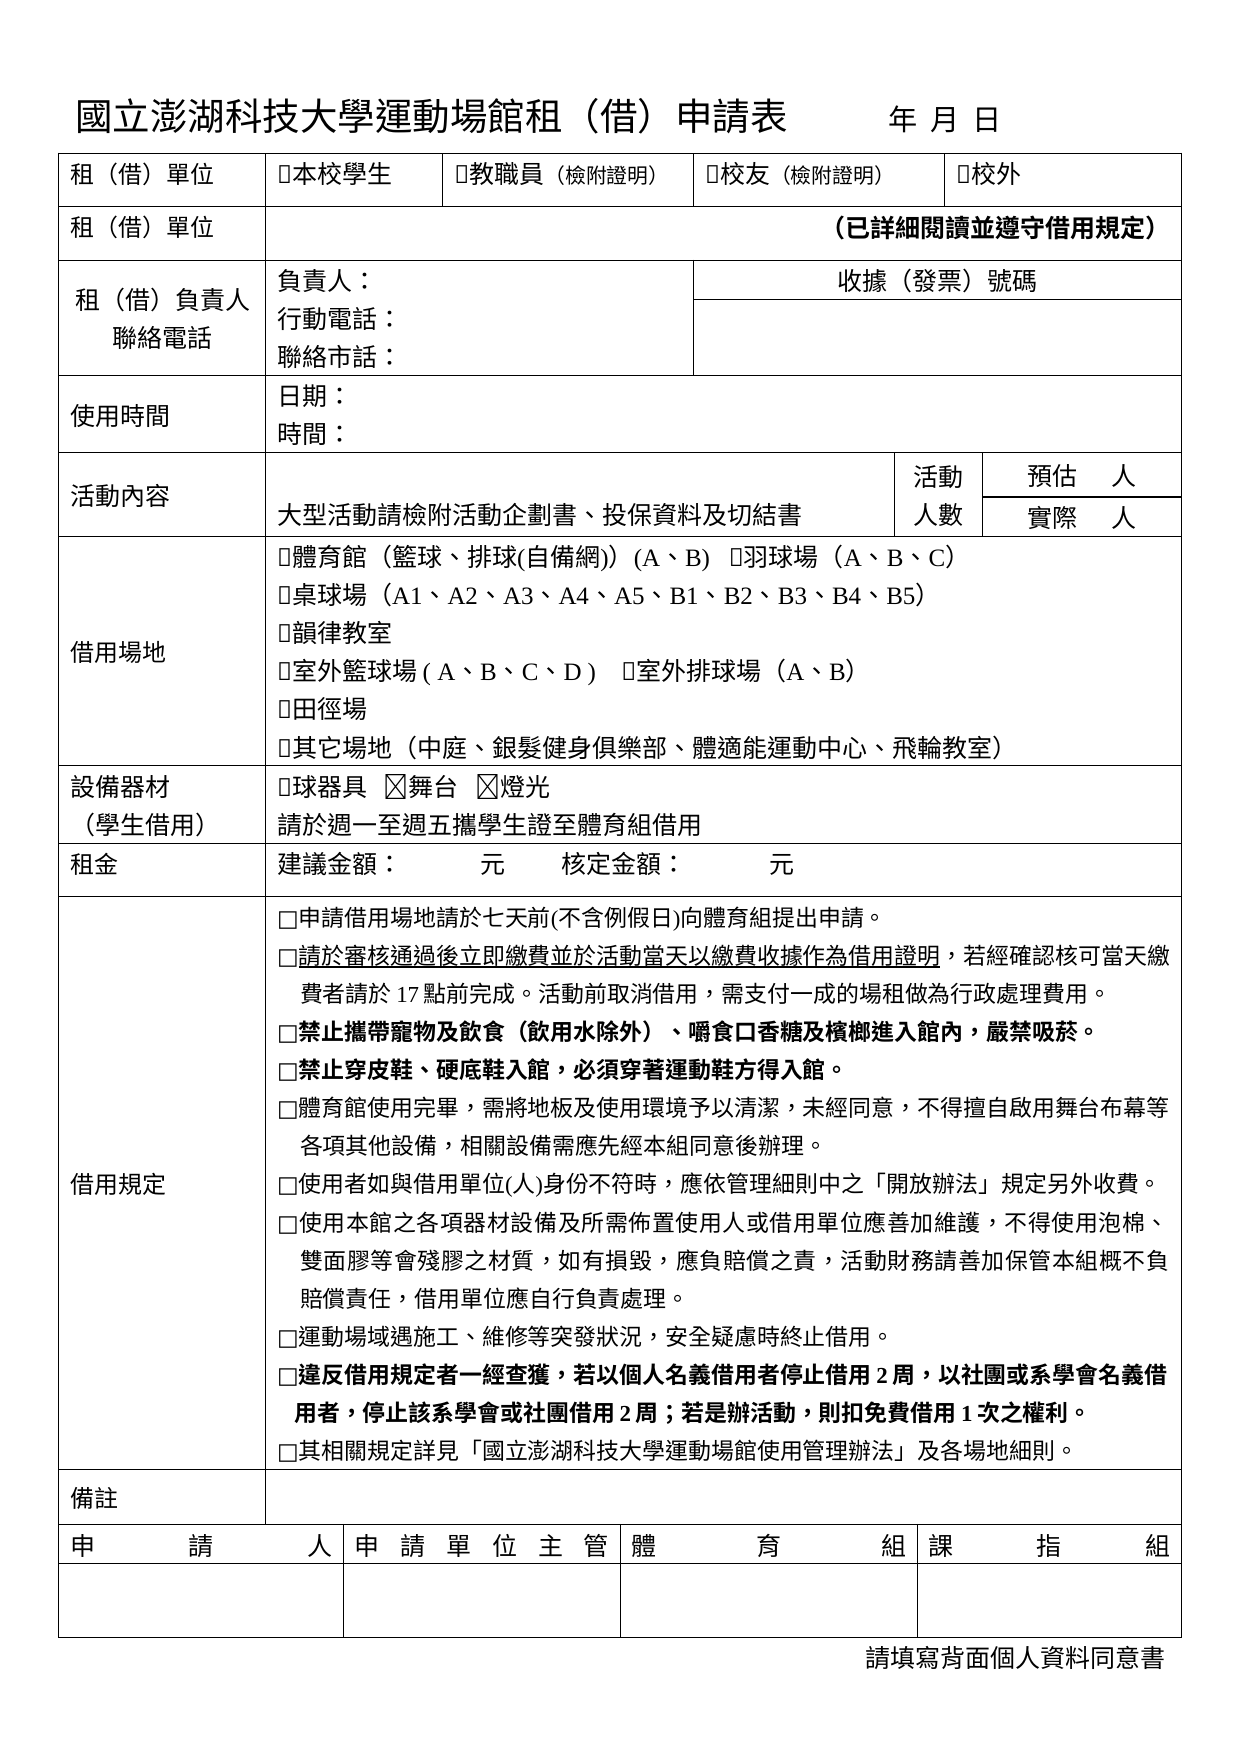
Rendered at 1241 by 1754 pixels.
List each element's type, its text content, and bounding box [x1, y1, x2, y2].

table_cell 活動 人數 [895, 453, 982, 536]
table_cell 課指組 [918, 1525, 1181, 1563]
table_cell 備註 [59, 1470, 265, 1524]
text 國立澎湖科技大學運動場館租（借）申請表 年 月 日 [75, 76, 1165, 153]
table_cell 申請人 [59, 1525, 343, 1563]
table_cell 負責人： 行動電話： 聯絡市話： [266, 261, 693, 375]
table_cell □申請借用場地請於七天前(不含例假日)向體育組提出申請。 □請於審核通過後立即繳費並於活動當天以繳費收據作為借用證明，若經確認核可當天繳費者請於17點前完成。活動前取消借用，需支付一成的場租做為行政處理費用。 □禁止攜帶寵物及飲食（飲用水除外）、嚼食口香糖及檳榔進入館內，嚴禁吸菸。 □禁止穿皮鞋、硬底鞋入館，必須穿著運動鞋方得入館。 □體育館使用完畢，需將地板及使用環境予以清潔，未經同意，不得擅自啟用舞台布幕等各項其他設備，相關設備需應先經本組同意後辦理。 □使用者如與借用單位(人)身份不符時，應依管理細則中之「開放辦法」規定另外收費。 □使用本館之各項器材設備及所需佈置使用人或借用單位應善加維護，不得使用泡棉、 雙面膠等會殘膠之材質，如有損毀，應負賠償之責，活動財務請善加保管本組概不負賠償責任，借用單位應自行負責處理。 □運動場域遇施工、維修等突發狀況，安全疑慮時終止借用。 □違反借用規定者一經查獲，若以個人名義借用者停止借用2周，以社團或系學會名義借 用者，停止該系學會或社團借用2周；若是辦活動，則扣免費借用1次之權利。 □其相關規定詳見「國立澎湖科技大學運動場館使用管理辦法」及各場地細則。 [266, 897, 1181, 1469]
table_cell 體育組 [621, 1525, 917, 1563]
table_cell 大型活動請檢附活動企劃書、投保資料及切結書 [266, 453, 894, 536]
table_cell 球器具 舞台 燈光 請於週一至週五攜學生證至體育組借用 [266, 766, 1181, 843]
table_cell 申請單位主管 [344, 1525, 620, 1563]
table_header 校友（檢附證明） [694, 154, 944, 206]
table_cell [59, 1564, 343, 1637]
table_cell 租（借）負責人聯絡電話 [59, 261, 265, 375]
table_cell 日期： 時間： [266, 376, 1181, 452]
table_cell 借用場地 [59, 537, 265, 765]
table_cell 使用時間 [59, 376, 265, 452]
text 請填寫背面個人資料同意書 [75, 1638, 1165, 1676]
table_cell [621, 1564, 917, 1637]
table_cell 實際 人 [983, 498, 1181, 536]
table_cell [344, 1564, 620, 1637]
table_header 租（借）單位 [59, 154, 265, 206]
table_cell （已詳細閱讀並遵守借用規定） [266, 207, 1181, 259]
table_cell 租金 [59, 844, 265, 896]
table_cell 收據（發票）號碼 [694, 261, 1181, 299]
table_cell 預估 人 [983, 453, 1181, 496]
table_cell 建議金額： 元 核定金額： 元 [266, 844, 1181, 896]
table_header 本校學生 [266, 154, 442, 206]
table_header 教職員（檢附證明） [443, 154, 693, 206]
table_cell 設備器材 （學生借用） [59, 766, 265, 843]
table_cell 租（借）單位 [59, 207, 265, 259]
table_cell 借用規定 [59, 897, 265, 1469]
table_cell [266, 1470, 1181, 1524]
table_cell [694, 300, 1181, 375]
table_cell 活動內容 [59, 453, 265, 536]
table_cell [918, 1564, 1181, 1637]
table_cell 體育館（籃球、排球(自備網)）(A、B) 羽球場（A、B、C） 桌球場（A1、A2、A3、A4、A5、B1、B2、B3、B4、B5） 韻律教室 室外籃球場 ( A、B、C、D ) 室外排球場（A、B） 田徑場 其它場地（中庭、銀髮健身俱樂部、體適能運動中心、飛輪教室） [266, 537, 1181, 765]
table_header 校外 [945, 154, 1181, 206]
